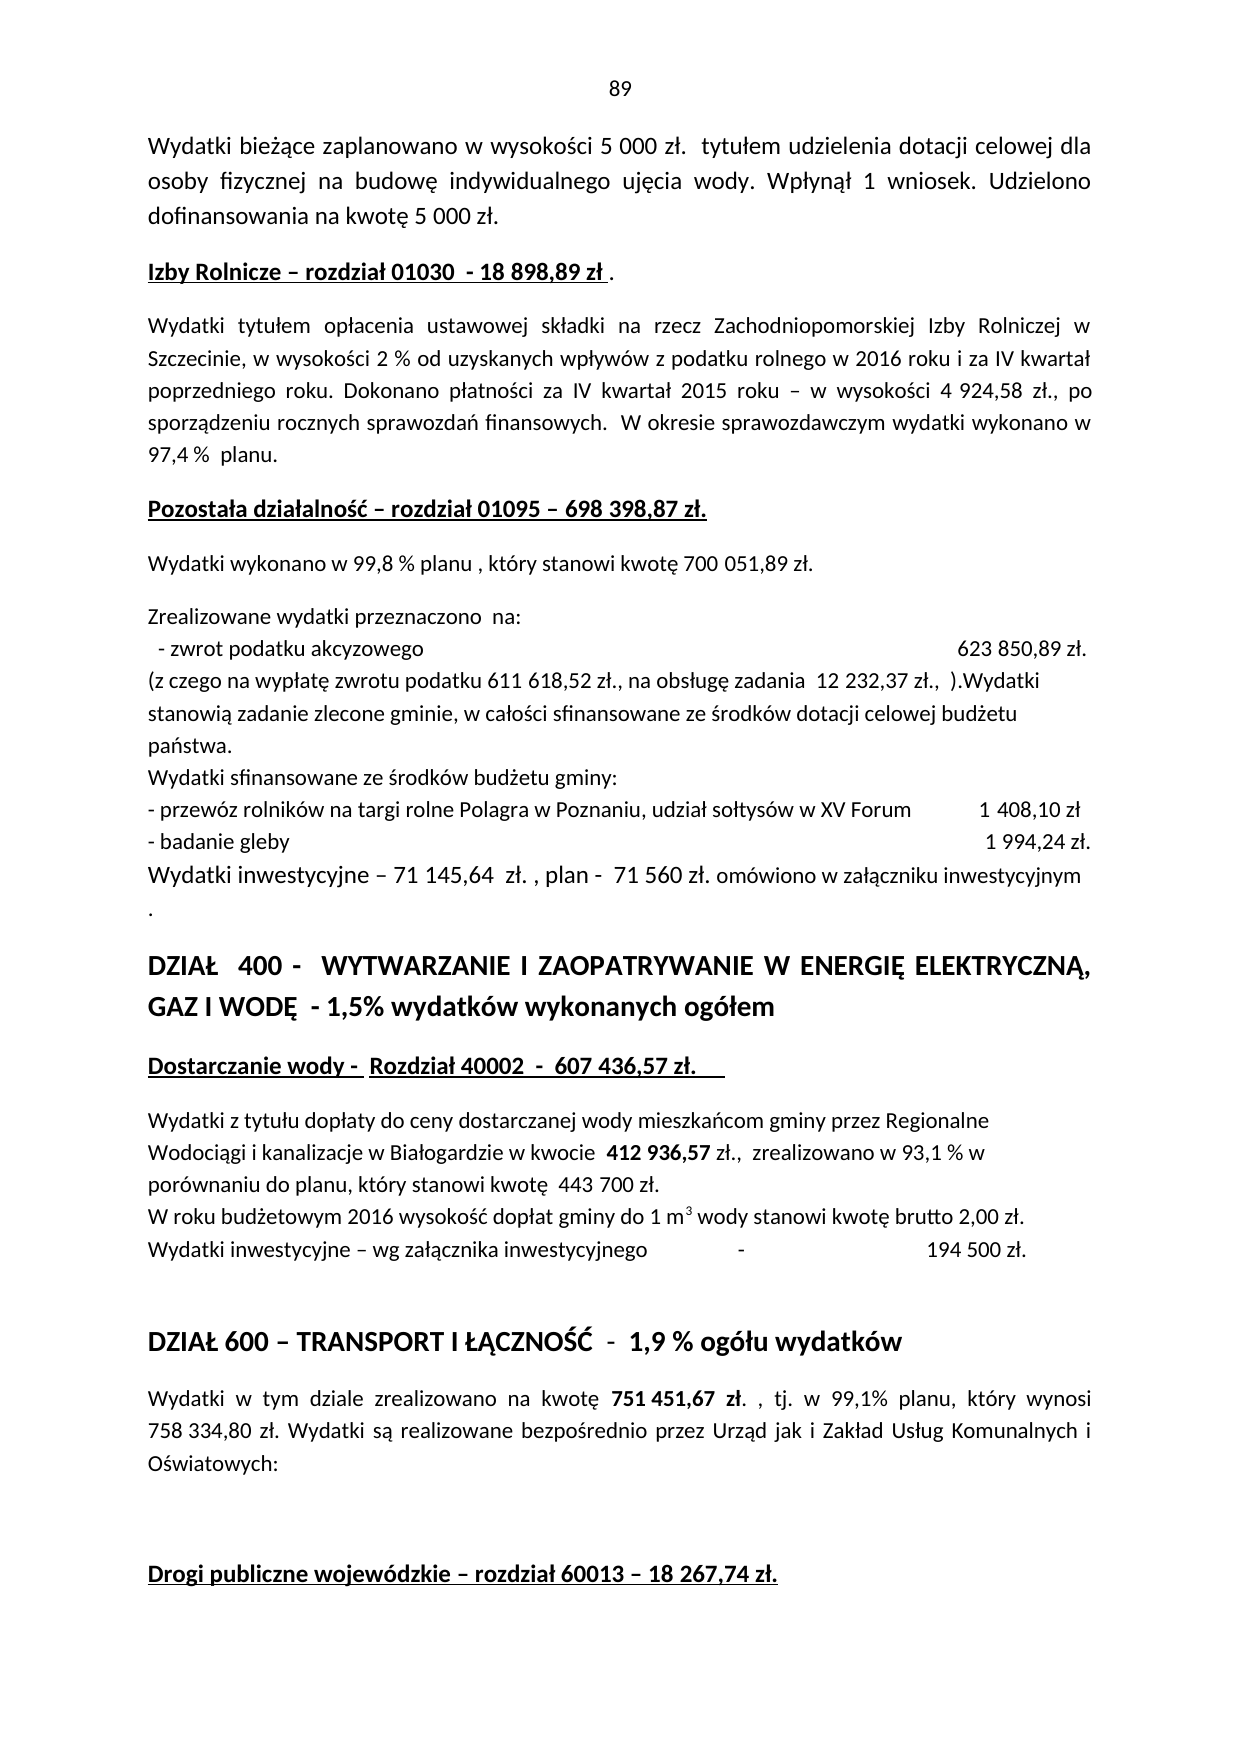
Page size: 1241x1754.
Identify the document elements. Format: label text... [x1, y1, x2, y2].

text W roku budżetowym 2016 wysokość dopłat gminy do 1 m3 wody stanowi kwotę brutto 2,00 zł. [148, 1202, 1092, 1231]
text Pozostała działalność – rozdział 01095 – 698 398,87 zł. [148, 493, 1092, 524]
text - przewóz rolników na targi rolne Polagra w Poznaniu, udział sołtysów w XV Forum 1 408,10 zł [148, 795, 1092, 823]
text Wydatki tytułem opłacenia ustawowej składki na rzecz Zachodniopomorskiej Izby Rolniczej w Szczecinie, w wysokości 2 % od uzyskanych wpływów z podatku rolnego w 2016 roku i za IV kwartał poprzedniego roku. Dokonano płatności za IV kwartał 2015 roku – w wysokości 4 924,58 zł., po sporządzeniu rocznych sprawozdań finansowych. W okresie sprawozdawczym wydatki wykonano w 97,4 % planu. [148, 312, 1092, 468]
text Drogi publiczne wojewódzkie – rozdział 60013 – 18 267,74 zł. [148, 1558, 1092, 1588]
text Wydatki inwestycyjne – 71 145,64 zł. , plan - 71 560 zł. omówiono w załączniku inwestycyjnym . [148, 860, 1092, 922]
text Wydatki sfinansowane ze środków budżetu gminy: [148, 763, 1092, 791]
text Wydatki w tym dziale zrealizowano na kwotę 751 451,67 zł. , tj. w 99,1% planu, który wynosi 758 334,80 zł. Wydatki są realizowane bezpośrednio przez Urząd jak i Zakład Usług Komunalnych i Oświatowych: [148, 1384, 1092, 1477]
text DZIAŁ 600 – TRANSPORT I ŁĄCZNOŚĆ - 1,9 % ogółu wydatków [148, 1323, 1092, 1358]
text Dostarczanie wody - Rozdział 40002 - 607 436,57 zł. [148, 1050, 1092, 1081]
text - badanie gleby 1 994,24 zł. [148, 827, 1092, 856]
text Wydatki z tytułu dopłaty do ceny dostarczanej wody mieszkańcom gminy przez Regionalne Wodociągi i kanalizacje w Białogardzie w kwocie 412 936,57 zł., zrealizowano w 93,1 % w porównaniu do planu, który stanowi kwotę 443 700 zł. [148, 1106, 1092, 1198]
text Zrealizowane wydatki przeznaczono na: [148, 602, 1092, 630]
text - zwrot podatku akcyzowego 623 850,89 zł. (z czego na wypłatę zwrotu podatku 611 618,52 zł., na obsługę zadania 12 232,37 zł., ).Wydatki stanowią zadanie zlecone gminie, w całości sfinansowane ze środków dotacji celowej budżetu państwa. [148, 634, 1092, 759]
text Izby Rolnicze – rozdział 01030 - 18 898,89 zł . [148, 256, 1092, 286]
text DZIAŁ 400 - WYTWARZANIE I ZAOPATRYWANIE W ENERGIĘ ELEKTRYCZNĄ, GAZ I WODĘ - 1,5% wydatków wykonanych ogółem [148, 947, 1092, 1024]
text Wydatki bieżące zaplanowano w wysokości 5 000 zł. tytułem udzielenia dotacji celowej dla osoby fizycznej na budowę indywidualnego ujęcia wody. Wpłynął 1 wniosek. Udzielono dofinansowania na kwotę 5 000 zł. [148, 130, 1092, 230]
text Wydatki inwestycyjne – wg załącznika inwestycyjnego - 194 500 zł. [148, 1235, 1092, 1263]
text Wydatki wykonano w 99,8 % planu , który stanowi kwotę 700 051,89 zł. [148, 549, 1092, 577]
